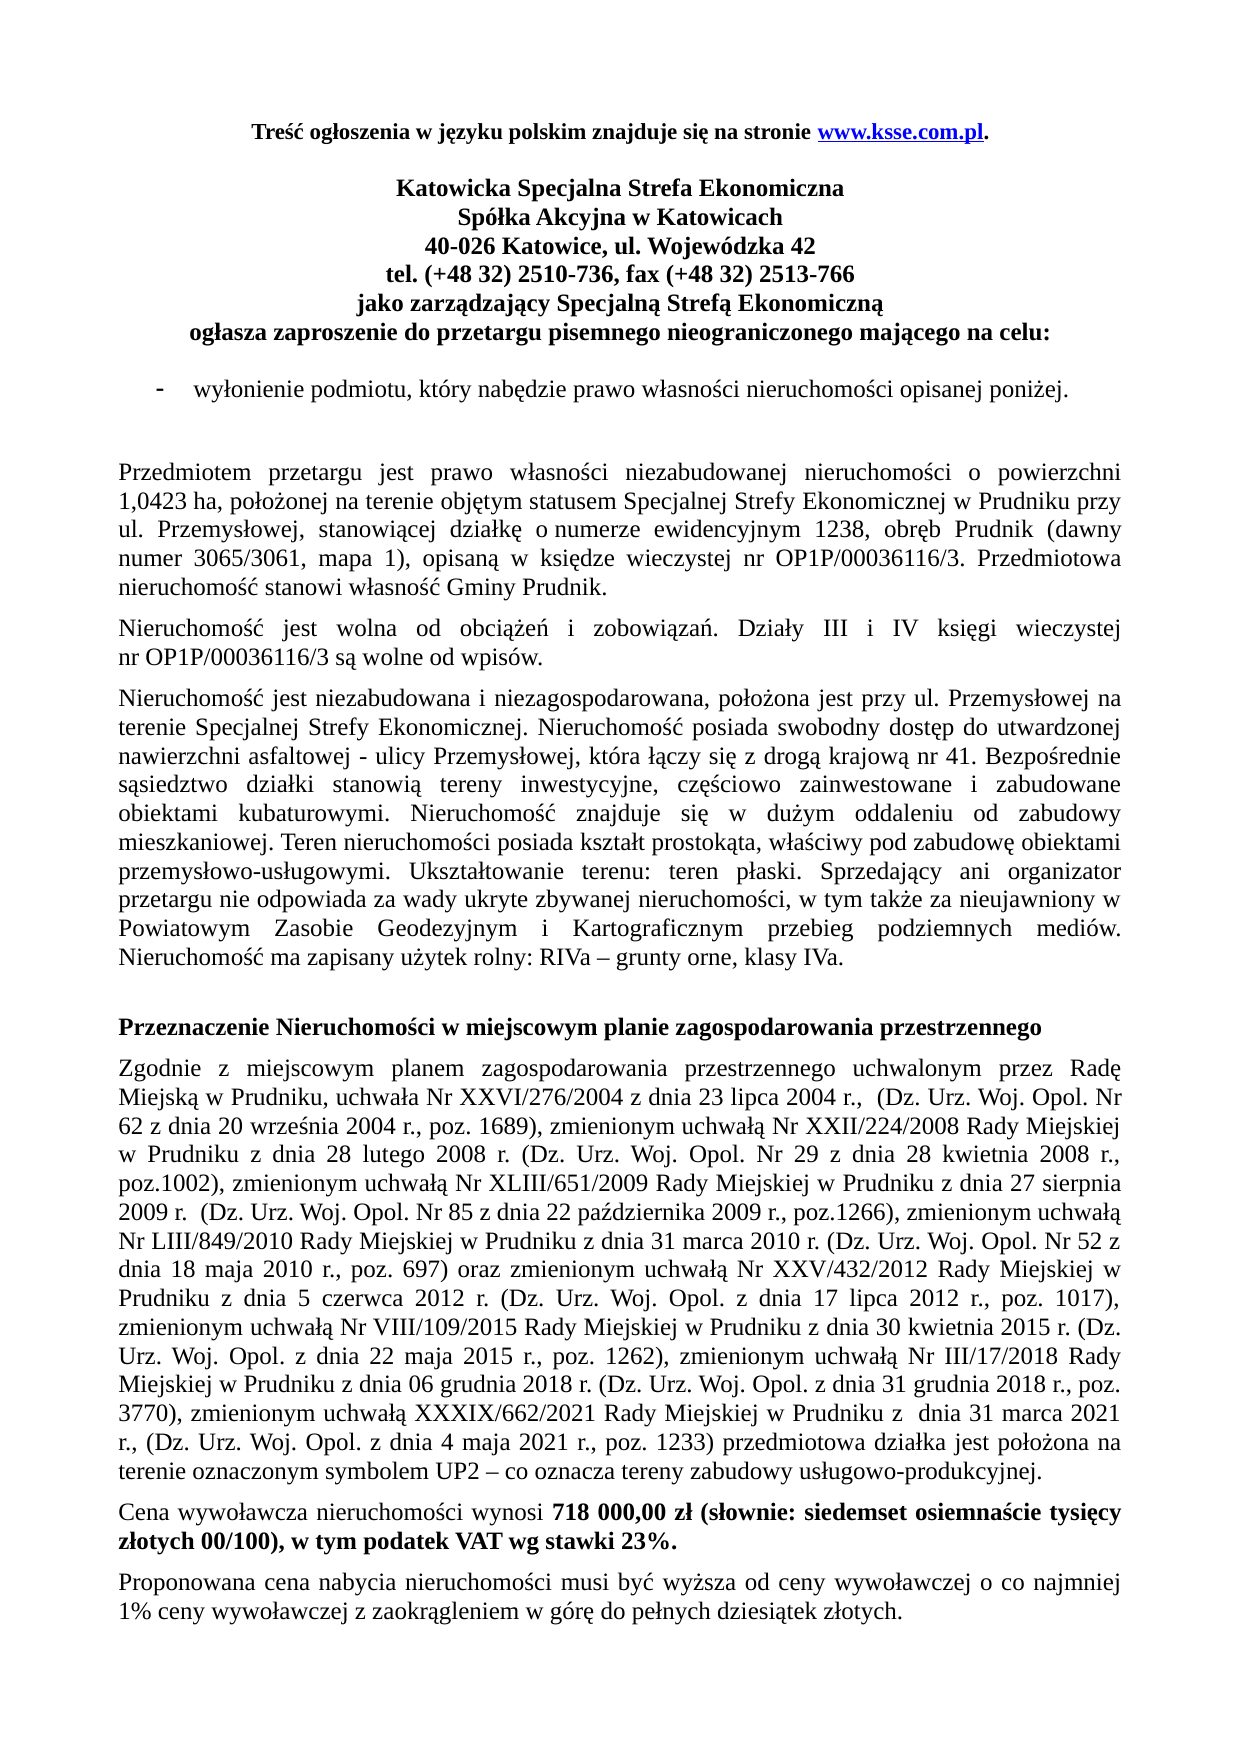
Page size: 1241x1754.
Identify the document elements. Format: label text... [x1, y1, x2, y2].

text Nieruchomość jest wolna od obciążeń i zobowiązań. Działy III i IV księgi wieczystej nr OP1P/00036116/3 są wolne od wpisów. [118, 613, 1122, 671]
text Proponowana cena nabycia nieruchomości musi być wyższa od ceny wywoławczej o co najmniej 1% ceny wywoławczej z zaokrągleniem w górę do pełnych dziesiątek złotych. [118, 1567, 1122, 1624]
text 40-026 Katowice, ul. Wojewódzka 42 [118, 231, 1122, 259]
text Zgodnie z miejscowym planem zagospodarowania przestrzennego uchwalonym przez Radę Miejską w Prudniku, uchwała Nr XXVI/276/2004 z dnia 23 lipca 2004 r., (Dz. Urz. Woj. Opol. Nr 62 z dnia 20 września 2004 r., poz. 1689), zmienionym uchwałą Nr XXII/224/2008 Rady Miejskiej w Prudniku z dnia 28 lutego 2008 r. (Dz. Urz. Woj. Opol. Nr 29 z dnia 28 kwietnia 2008 r., poz.1002), zmienionym uchwałą Nr XLIII/651/2009 Rady Miejskiej w Prudniku z dnia 27 sierpnia 2009 r. (Dz. Urz. Woj. Opol. Nr 85 z dnia 22 października 2009 r., poz.1266), zmienionym uchwałą Nr LIII/849/2010 Rady Miejskiej w Prudniku z dnia 31 marca 2010 r. (Dz. Urz. Woj. Opol. Nr 52 z dnia 18 maja 2010 r., poz. 697) oraz zmienionym uchwałą Nr XXV/432/2012 Rady Miejskiej w Prudniku z dnia 5 czerwca 2012 r. (Dz. Urz. Woj. Opol. z dnia 17 lipca 2012 r., poz. 1017), zmienionym uchwałą Nr VIII/109/2015 Rady Miejskiej w Prudniku z dnia 30 kwietnia 2015 r. (Dz. Urz. Woj. Opol. z dnia 22 maja 2015 r., poz. 1262), zmienionym uchwałą Nr III/17/2018 Rady Miejskiej w Prudniku z dnia 06 grudnia 2018 r. (Dz. Urz. Woj. Opol. z dnia 31 grudnia 2018 r., poz. 3770), zmienionym uchwałą XXXIX/662/2021 Rady Miejskiej w Prudniku z dnia 31 marca 2021 r., (Dz. Urz. Woj. Opol. z dnia 4 maja 2021 r., poz. 1233) przedmiotowa działka jest położona na terenie oznaczonym symbolem UP2 – co oznacza tereny zabudowy usługowo-produkcyjnej. [118, 1053, 1122, 1484]
list wyłonienie podmiotu, który nabędzie prawo własności nieruchomości opisanej poniżej. [156, 374, 1122, 403]
text Spółka Akcyjna w Katowicach [118, 202, 1122, 231]
text Przeznaczenie Nieruchomości w miejscowym planie zagospodarowania przestrzennego [118, 1012, 1122, 1041]
title Katowicka Specjalna Strefa Ekonomiczna [118, 173, 1122, 202]
text Cena wywoławcza nieruchomości wynosi 718 000,00 zł (słownie: siedemset osiemnaście tysięcy złotych 00/100), w tym podatek VAT wg stawki 23%. [118, 1497, 1122, 1554]
text ogłasza zaproszenie do przetargu pisemnego nieograniczonego mającego na celu: [118, 317, 1122, 346]
text Treść ogłoszenia w języku polskim znajduje się na stronie www.ksse.com.pl. [118, 118, 1122, 144]
text Przedmiotem przetargu jest prawo własności niezabudowanej nieruchomości o powierzchni 1,0423 ha, położonej na terenie objętym statusem Specjalnej Strefy Ekonomicznej w Prudniku przy ul. Przemysłowej, stanowiącej działkę o numerze ewidencyjnym 1238, obręb Prudnik (dawny numer 3065/3061, mapa 1), opisaną w księdze wieczystej nr OP1P/00036116/3. Przedmiotowa nieruchomość stanowi własność Gminy Prudnik. [118, 457, 1122, 601]
text tel. (+48 32) 2510-736, fax (+48 32) 2513-766 [118, 259, 1122, 288]
text jako zarządzający Specjalną Strefą Ekonomiczną [118, 288, 1122, 317]
text Nieruchomość jest niezabudowana i niezagospodarowana, położona jest przy ul. Przemysłowej na terenie Specjalnej Strefy Ekonomicznej. Nieruchomość posiada swobodny dostęp do utwardzonej nawierzchni asfaltowej - ulicy Przemysłowej, która łączy się z drogą krajową nr 41. Bezpośrednie sąsiedztwo działki stanowią tereny inwestycyjne, częściowo zainwestowane i zabudowane obiektami kubaturowymi. Nieruchomość znajduje się w dużym oddaleniu od zabudowy mieszkaniowej. Teren nieruchomości posiada kształt prostokąta, właściwy pod zabudowę obiektami przemysłowo-usługowymi. Ukształtowanie terenu: teren płaski. Sprzedający ani organizator przetargu nie odpowiada za wady ukryte zbywanej nieruchomości, w tym także za nieujawniony w Powiatowym Zasobie Geodezyjnym i Kartograficznym przebieg podziemnych mediów. Nieruchomość ma zapisany użytek rolny: RIVa – grunty orne, klasy IVa. [118, 683, 1122, 971]
